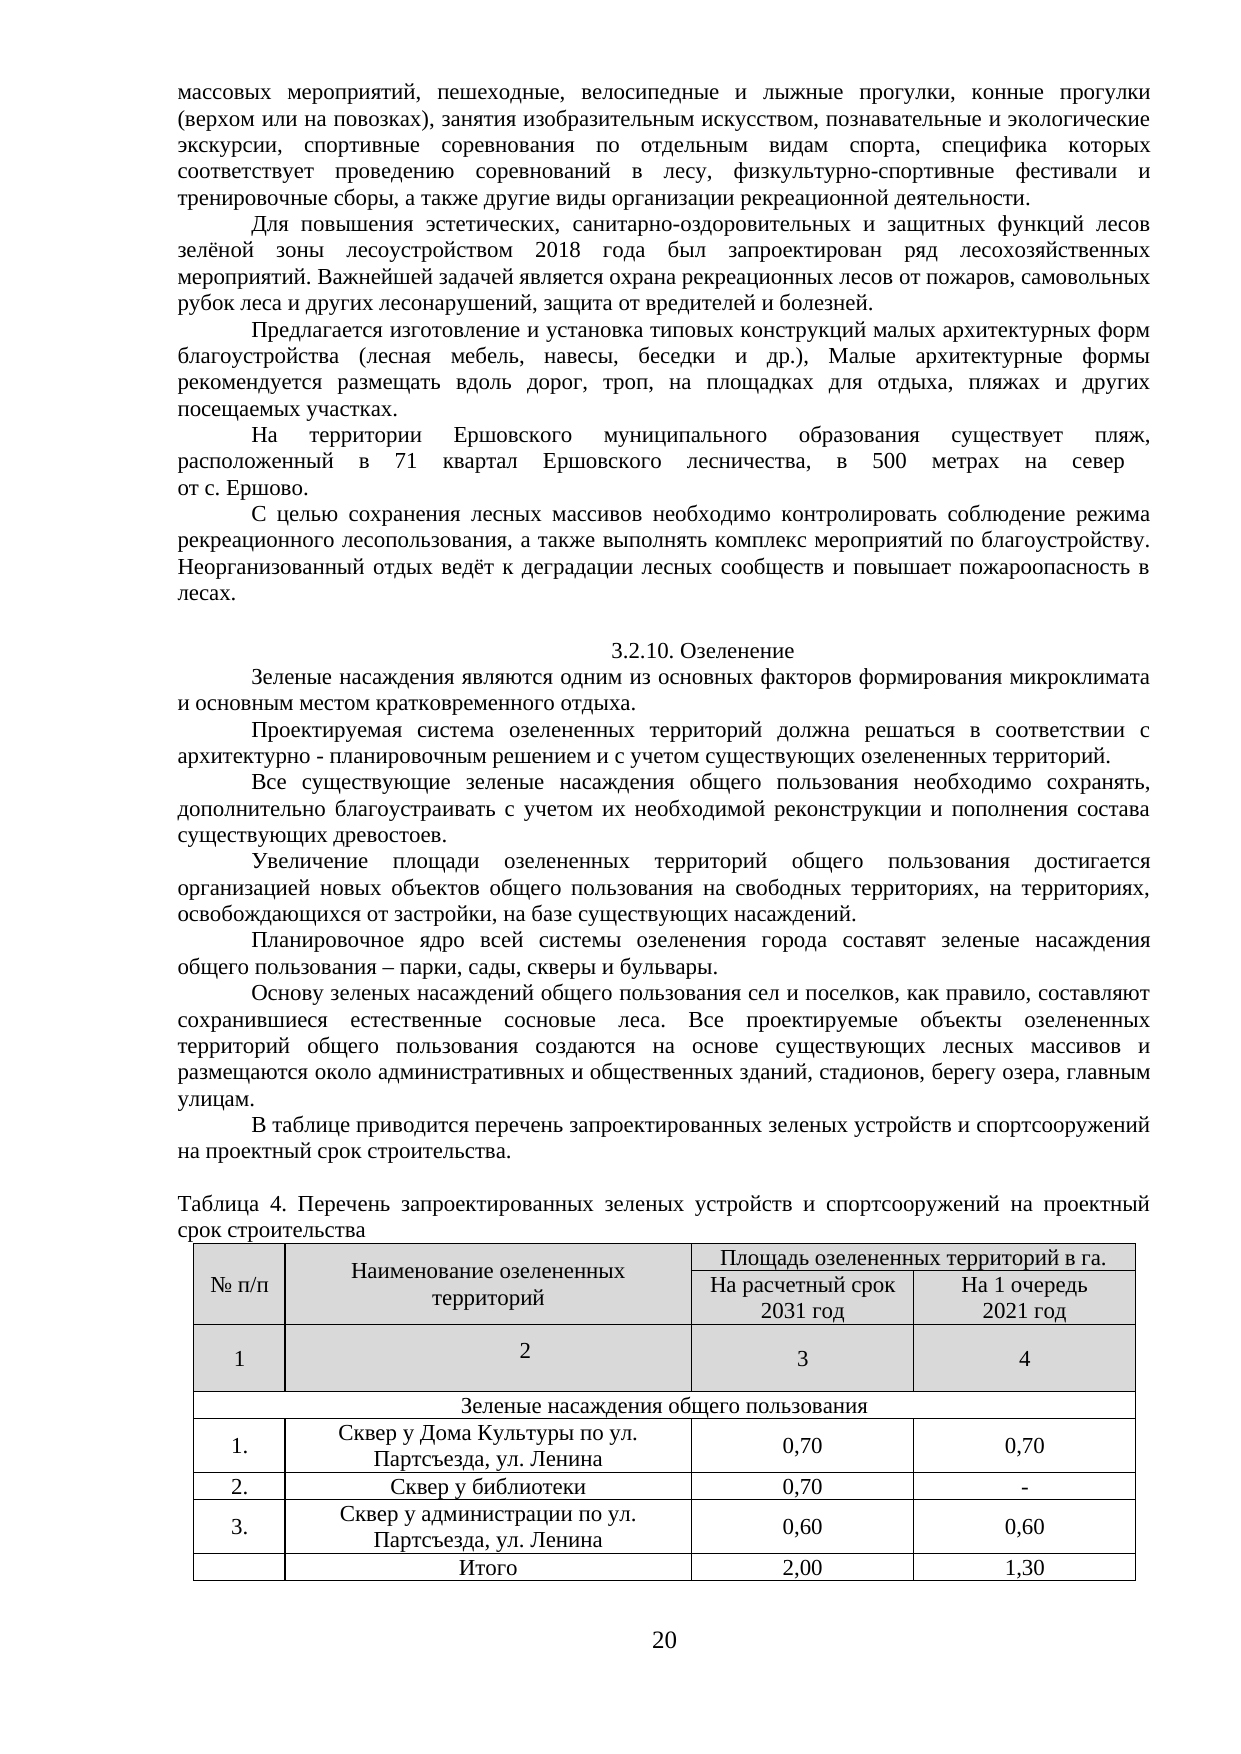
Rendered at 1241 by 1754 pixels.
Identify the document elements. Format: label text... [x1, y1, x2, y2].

text Для повышения эстетических, санитарно-оздоровительных и защитных функций лесов зелёной зоны лесоустройством 2018 года был запроектирован ряд лесохозяйственных мероприятий. Важнейшей задачей является охрана рекреационных лесов от пожаров, самовольных рубок леса и других лесонарушений, защита от вредителей и болезней. [177, 210, 1152, 316]
table_cell 4 [914, 1325, 1135, 1391]
text Основу зеленых насаждений общего пользования сел и поселков, как правило, составляют сохранившиеся естественные сосновые леса. Все проектируемые объекты озелененных территорий общего пользования создаются на основе существующих лесных массивов и размещаются около административных и общественных зданий, стадионов, берегу озера, главным улицам. [177, 979, 1152, 1111]
table_cell 0,60 [914, 1500, 1135, 1553]
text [177, 78, 1152, 210]
text На территории Ершовского муниципального образования существует пляж, расположенный в 71 квартал Ершовского лесничества, в 500 метрах на север от с. Ершово. [177, 421, 1152, 500]
table_cell На расчетный срок 2031 год [692, 1271, 913, 1324]
table_cell Сквер у библиотеки [286, 1473, 691, 1499]
table_cell [194, 1554, 284, 1580]
table_cell 3 [692, 1325, 913, 1391]
table_cell На 1 очередь 2021 год [914, 1271, 1135, 1324]
text Увеличение площади озелененных территорий общего пользования достигается организацией новых объектов общего пользования на свободных территориях, на территориях, освобождающихся от застройки, на базе существующих насаждений. [177, 847, 1152, 927]
text В таблице приводится перечень запроектированных зеленых устройств и спортсооружений на проектный срок строительства. [177, 1111, 1152, 1164]
table_cell Зеленые насаждения общего пользования [194, 1392, 1135, 1418]
table_cell 0,70 [692, 1473, 913, 1499]
table_cell 3. [194, 1500, 284, 1553]
text С целью сохранения лесных массивов необходимо контролировать соблюдение режима рекреационного лесопользования, а также выполнять комплекс мероприятий по благоустройству. Неорганизованный отдых ведёт к деградации лесных сообществ и повышает пожароопасность в лесах. [177, 500, 1152, 606]
table_cell 1. [194, 1419, 284, 1472]
table_cell 0,70 [914, 1419, 1135, 1472]
table_cell Сквер у администрации по ул. Партсъезда, ул. Ленина [286, 1500, 691, 1553]
table_cell Сквер у Дома Культуры по ул. Партсъезда, ул. Ленина [286, 1419, 691, 1472]
text Планировочное ядро всей системы озеленения города составят зеленые насаждения общего пользования – парки, сады, скверы и бульвары. [177, 927, 1152, 979]
table_cell 1 [194, 1325, 284, 1391]
table_header Наименование озелененных территорий [286, 1244, 691, 1324]
text Все существующие зеленые насаждения общего пользования необходимо сохранять, дополнительно благоустраивать с учетом их необходимой реконструкции и пополнения состава существующих древостоев. [177, 768, 1152, 847]
table_cell 0,70 [692, 1419, 913, 1472]
text Проектируемая система озелененных территорий должна решаться в соответствии с архитектурно - планировочным решением и с учетом существующих озелененных территорий. [177, 716, 1152, 768]
table_cell 1,30 [914, 1554, 1135, 1580]
table_cell 2. [194, 1473, 284, 1499]
table_header Площадь озелененных территорий в га. [692, 1244, 1135, 1270]
text Зеленые насаждения являются одним из основных факторов формирования микроклимата и основным местом кратковременного отдыха. [177, 663, 1152, 716]
table_cell Итого [286, 1554, 691, 1580]
table_cell 2 [286, 1325, 691, 1391]
text Таблица 4. Перечень запроектированных зеленых устройств и спортсооружений на проектный срок строительства [177, 1190, 1152, 1243]
table_cell 2,00 [692, 1554, 913, 1580]
text Предлагается изготовление и установка типовых конструкций малых архитектурных форм благоустройства (лесная мебель, навесы, беседки и др.), Малые архитектурные формы рекомендуется размещать вдоль дорог, троп, на площадках для отдыха, пляжах и других посещаемых участках. [177, 316, 1152, 421]
table_header № п/п [194, 1244, 284, 1324]
table_cell - [914, 1473, 1135, 1499]
text 3.2.10. Озеленение [254, 637, 1152, 663]
table_cell 0,60 [692, 1500, 913, 1553]
